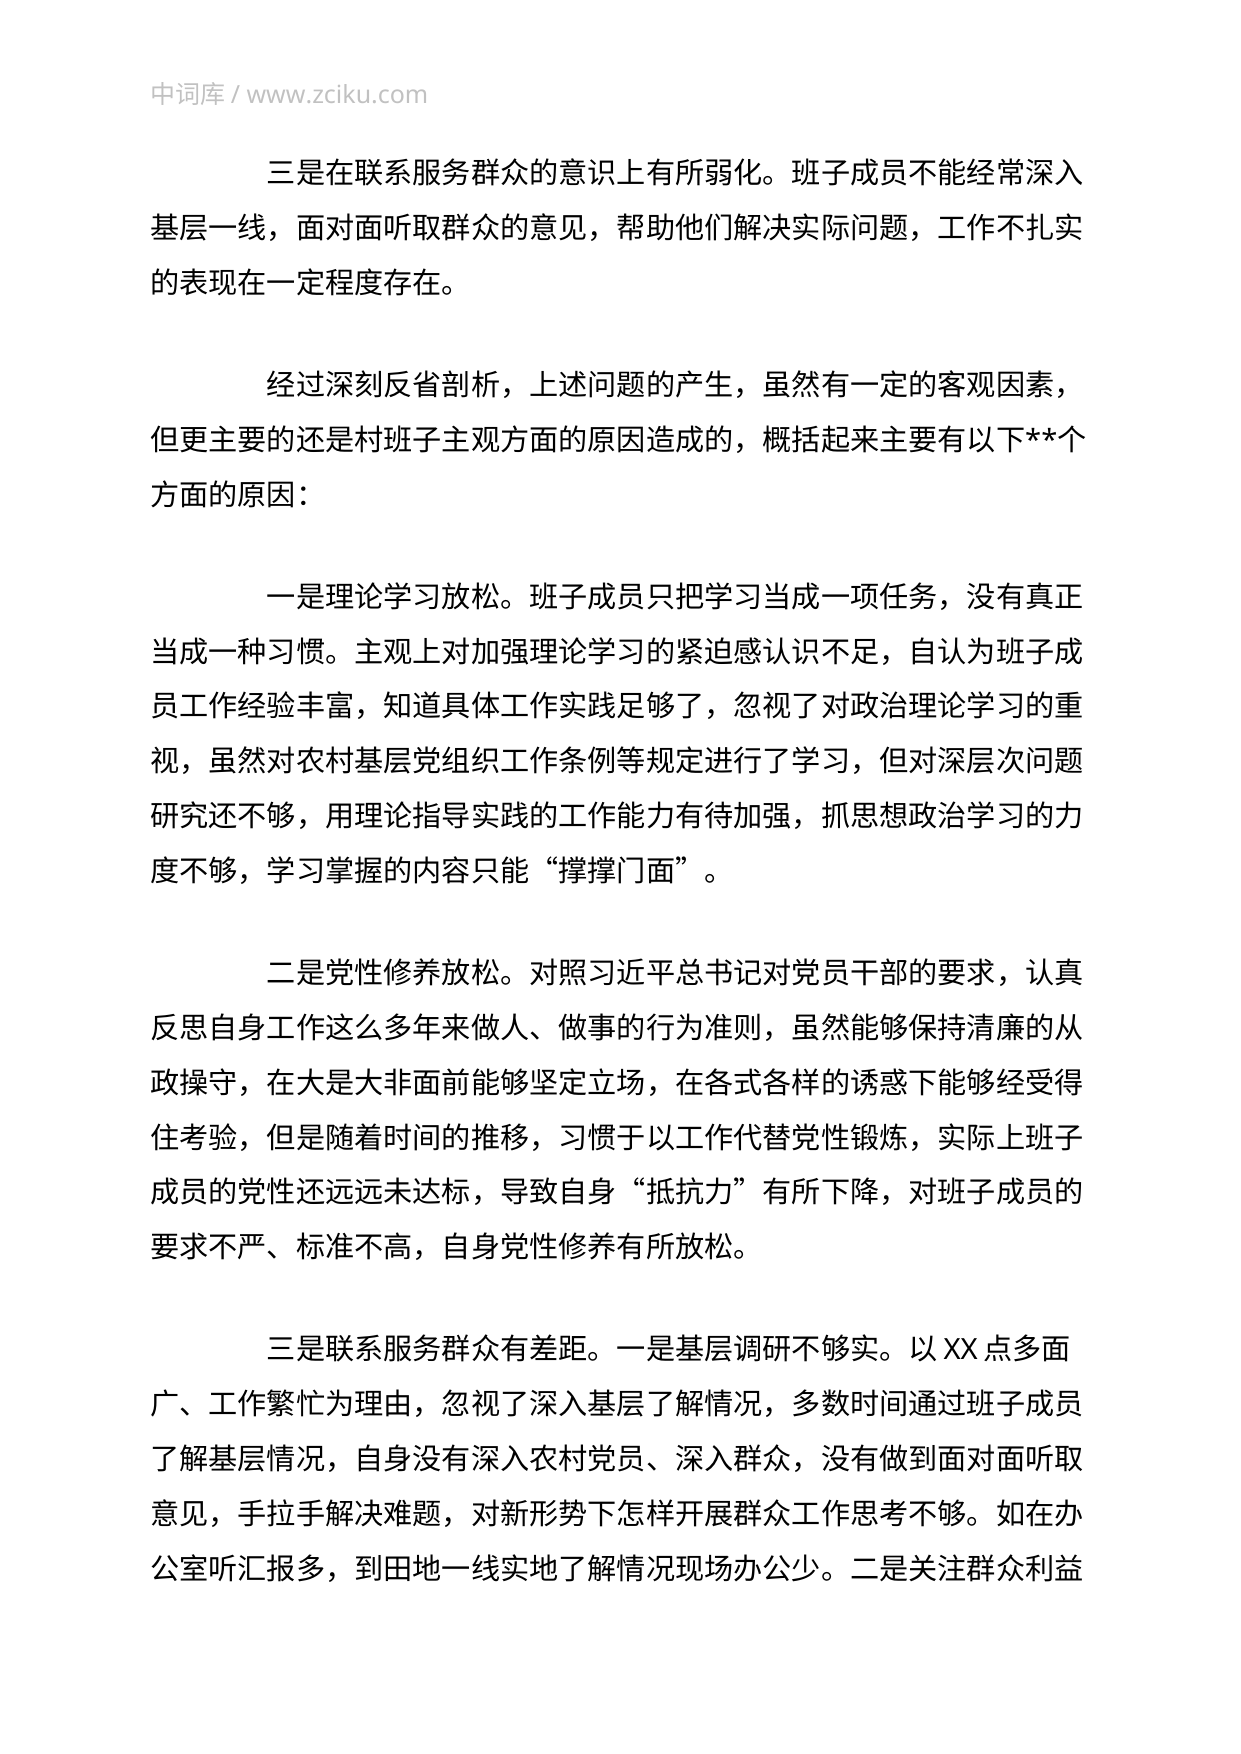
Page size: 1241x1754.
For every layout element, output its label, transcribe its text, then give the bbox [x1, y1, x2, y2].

text 经过深刻反省剖析，上述问题的产生，虽然有一定的客观因素，但更主要的还是村班子主观方面的原因造成的，概括起来主要有以下**个方面的原因： [150, 362, 1090, 514]
text 一是理论学习放松。班子成员只把学习当成一项任务，没有真正当成一种习惯。主观上对加强理论学习的紧迫感认识不足，自认为班子成员工作经验丰富，知道具体工作实践足够了，忽视了对政治理论学习的重视，虽然对农村基层党组织工作条例等规定进行了学习，但对深层次问题研究还不够，用理论指导实践的工作能力有待加强，抓思想政治学习的力度不够，学习掌握的内容只能“撑撑门面”。 [150, 573, 1090, 890]
text 三是在联系服务群众的意识上有所弱化。班子成员不能经常深入基层一线，面对面听取群众的意见，帮助他们解决实际问题，工作不扎实的表现在一定程度存在。 [150, 150, 1090, 302]
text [150, 1326, 1090, 1588]
text 二是党性修养放松。对照习近平总书记对党员干部的要求，认真反思自身工作这么多年来做人、做事的行为准则，虽然能够保持清廉的从政操守，在大是大非面前能够坚定立场，在各式各样的诱惑下能够经受得住考验，但是随着时间的推移，习惯于以工作代替党性锻炼，实际上班子成员的党性还远远未达标，导致自身“抵抗力”有所下降，对班子成员的要求不严、标准不高，自身党性修养有所放松。 [150, 949, 1090, 1266]
